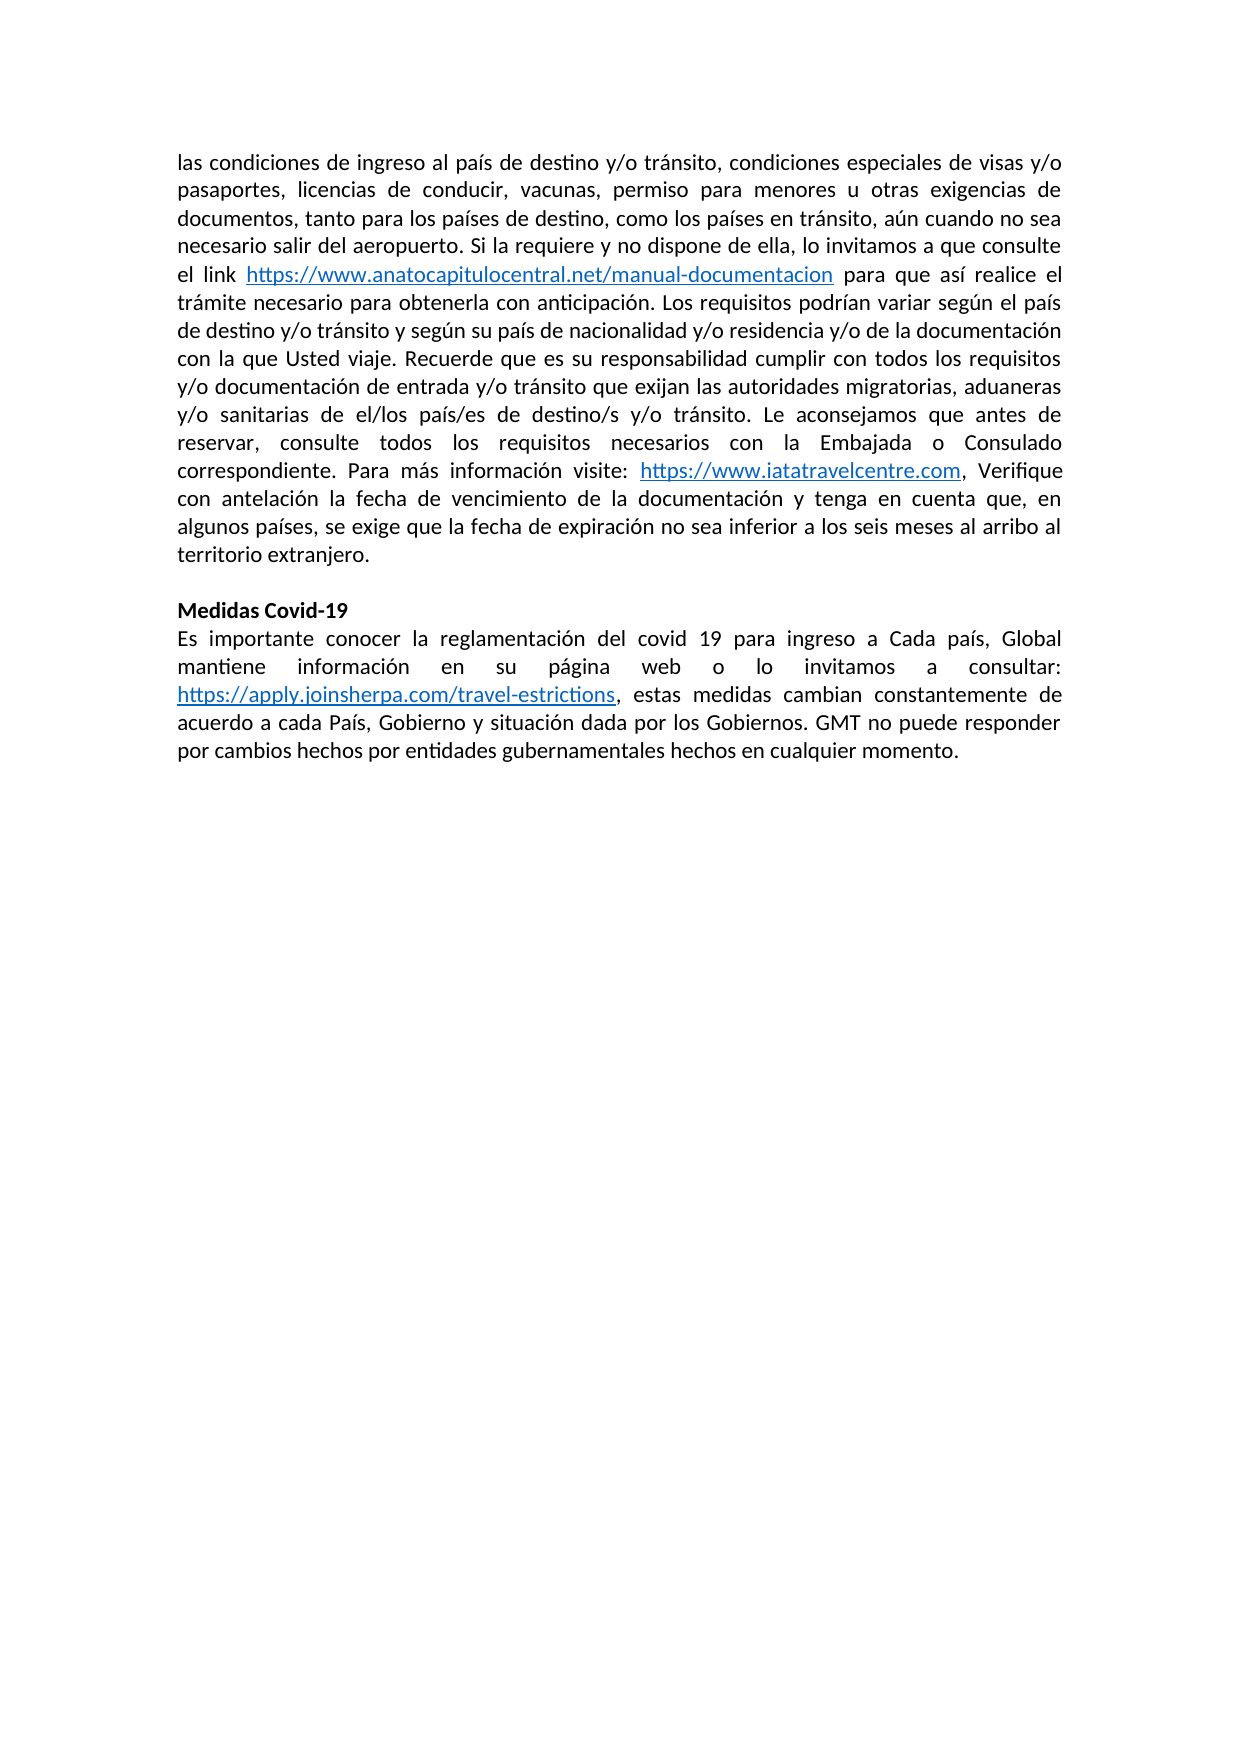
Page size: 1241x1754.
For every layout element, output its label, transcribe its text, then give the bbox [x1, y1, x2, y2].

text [177, 148, 1063, 568]
text Es importante conocer la reglamentación del covid 19 para ingreso a Cada país, Global mantiene información en su página web o lo invitamos a consultar: https://apply.joinsherpa.com/travel-estrictions, estas medidas cambian constantemente de acuerdo a cada País, Gobierno y situación dada por los Gobiernos. GMT no puede responder por cambios hechos por entidades gubernamentales hechos en cualquier momento. [177, 624, 1063, 764]
text Medidas Covid-19 [177, 596, 1063, 624]
